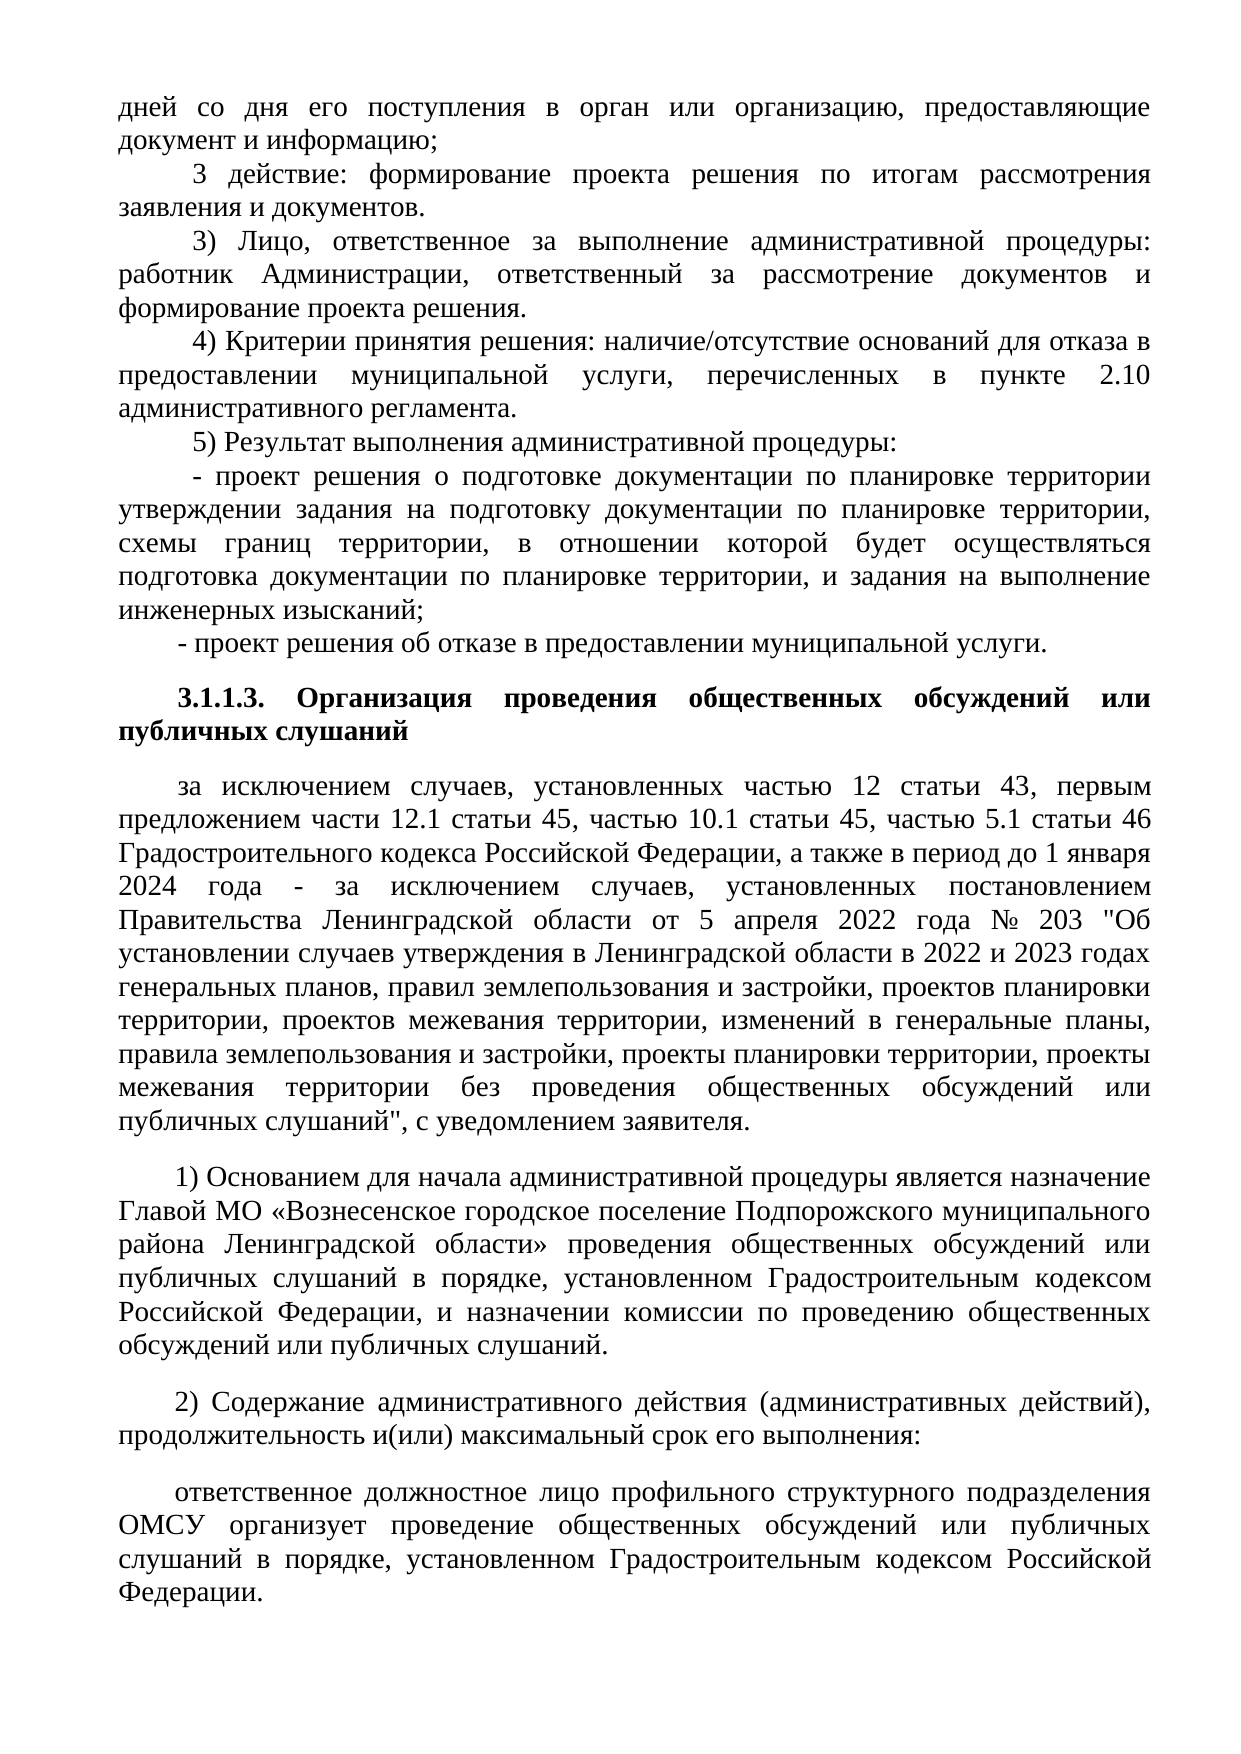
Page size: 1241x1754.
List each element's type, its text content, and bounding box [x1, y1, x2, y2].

text 3 действие: формирование проекта решения по итогам рассмотрения заявления и документов. [118, 156, 1152, 223]
text 3.1.1.3. Организация проведения общественных обсуждений или публичных слушаний [118, 680, 1152, 747]
text за исключением случаев, установленных частью 12 статьи 43, первым предложением части 12.1 статьи 45, частью 10.1 статьи 45, частью 5.1 статьи 46 Градостроительного кодекса Российской Федерации, а также в период до 1 января 2024 года - за исключением случаев, установленных постановлением Правительства Ленинградской области от 5 апреля 2022 года № 203 "Об установлении случаев утверждения в Ленинградской области в 2022 и 2023 годах генеральных планов, правил землепользования и застройки, проектов планировки территории, проектов межевания территории, изменений в генеральные планы, правила землепользования и застройки, проекты планировки территории, проекты межевания территории без проведения общественных обсуждений или публичных слушаний", с уведомлением заявителя. [118, 768, 1152, 1137]
text 1) Основанием для начала административной процедуры является назначение Главой МО «Вознесенское городское поселение Подпорожского муниципального района Ленинградской области» проведения общественных обсуждений или публичных слушаний в порядке, установленном Градостроительным кодексом Российской Федерации, и назначении комиссии по проведению общественных обсуждений или публичных слушаний. [118, 1159, 1152, 1361]
text 5) Результат выполнения административной процедуры: [118, 424, 1152, 458]
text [118, 89, 1152, 156]
text 4) Критерии принятия решения: наличие/отсутствие оснований для отказа в предоставлении муниципальной услуги, перечисленных в пункте 2.10 административного регламента. [118, 323, 1152, 424]
text 3) Лицо, ответственное за выполнение административной процедуры: работник Администрации, ответственный за рассмотрение документов и формирование проекта решения. [118, 223, 1152, 323]
text - проект решения об отказе в предоставлении муниципальной услуги. [118, 625, 1152, 659]
text 2) Содержание административного действия (административных действий), продолжительность и(или) максимальный срок его выполнения: [118, 1384, 1152, 1451]
text - проект решения о подготовке документации по планировке территории утверждении задания на подготовку документации по планировке территории, схемы границ территории, в отношении которой будет осуществляться подготовка документации по планировке территории, и задания на выполнение инженерных изысканий; [118, 458, 1152, 625]
text ответственное должностное лицо профильного структурного подразделения ОМСУ организует проведение общественных обсуждений или публичных слушаний в порядке, установленном Градостроительным кодексом Российской Федерации. [118, 1474, 1152, 1608]
